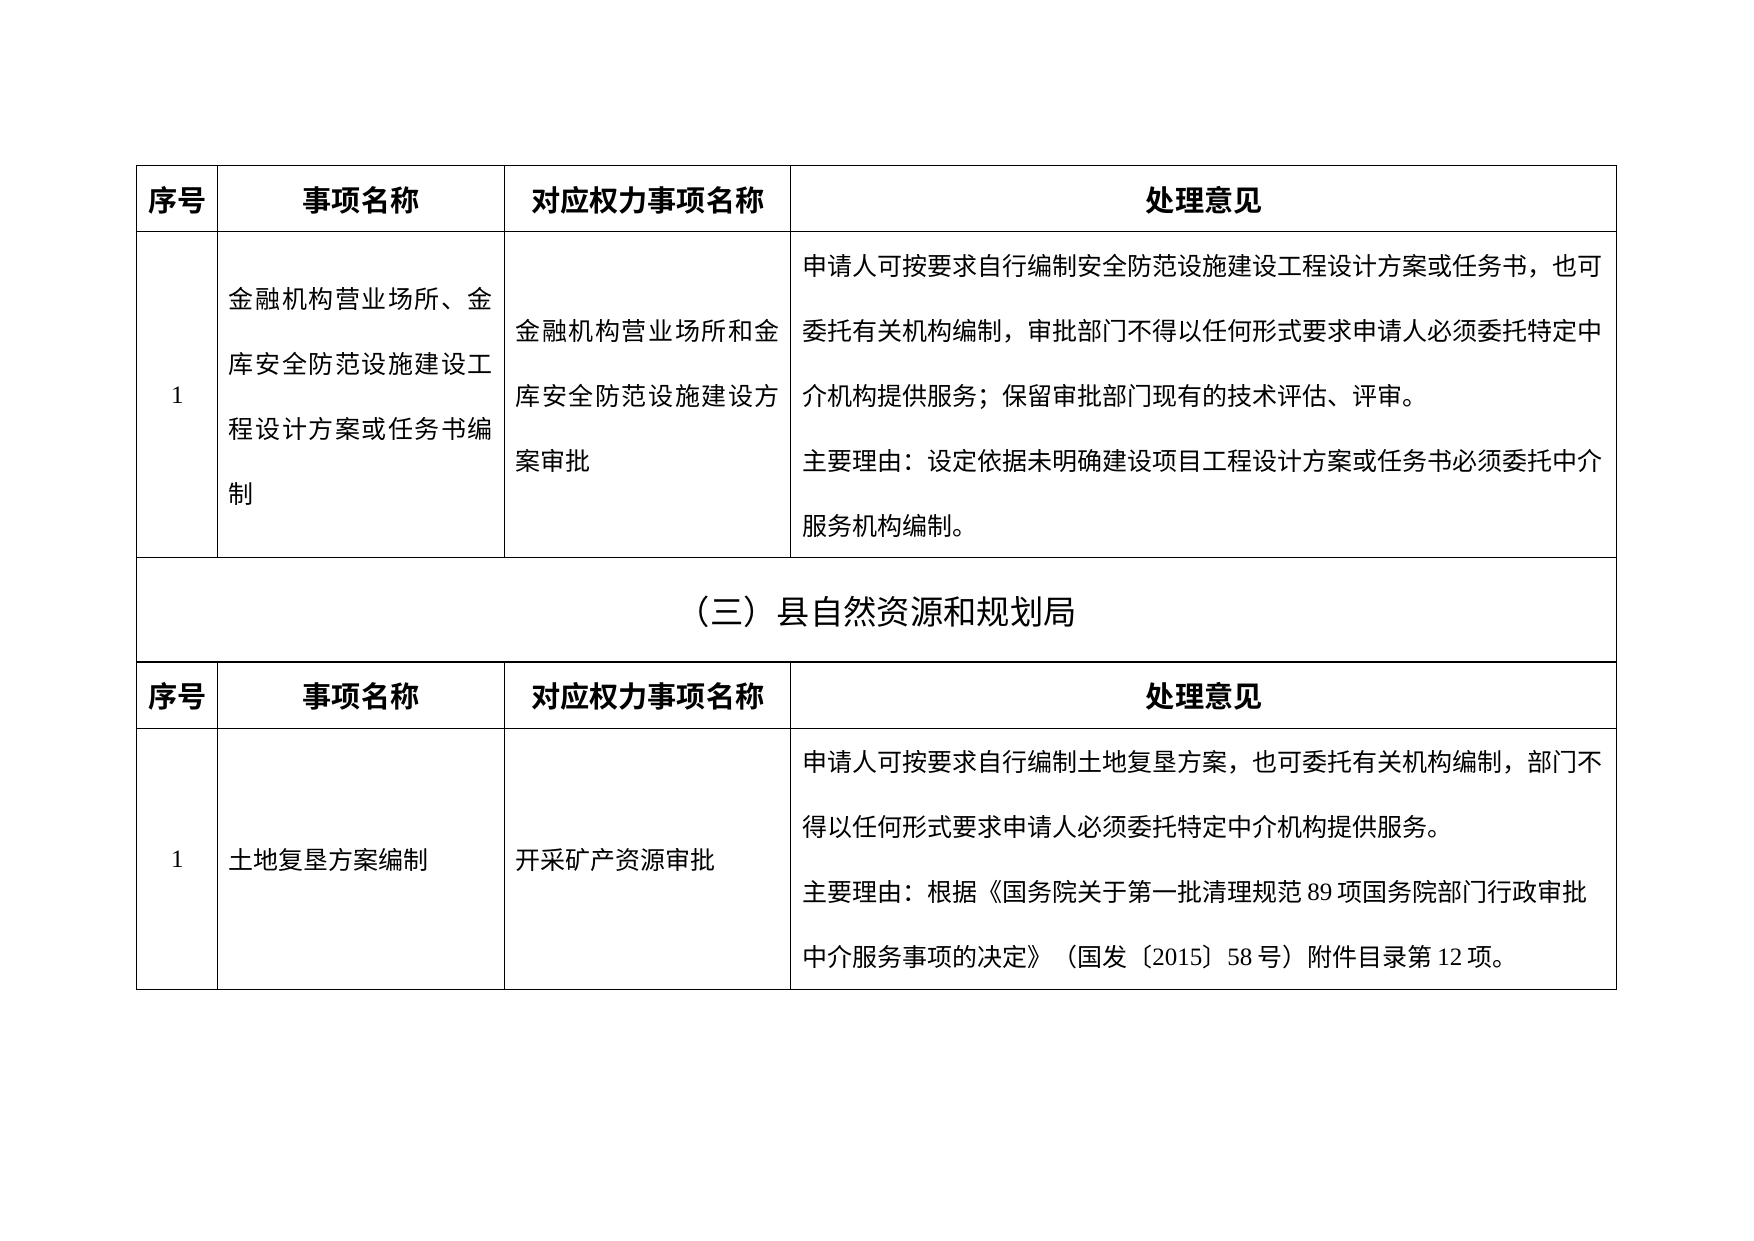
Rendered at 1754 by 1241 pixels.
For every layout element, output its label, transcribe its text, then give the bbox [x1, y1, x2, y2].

table_cell 土地复垦方案编制 [218, 729, 504, 988]
table_cell 金融机构营业场所和金库安全防范设施建设方案审批 [505, 232, 790, 557]
table_cell 处理意见 [791, 166, 1616, 231]
table_cell 金融机构营业场所、金库安全防范设施建设工程设计方案或任务书编制 [218, 232, 504, 557]
table_cell 事项名称 [218, 166, 504, 231]
table_cell 申请人可按要求自行编制土地复垦方案，也可委托有关机构编制，部门不得以任何形式要求申请人必须委托特定中介机构提供服务。 主要理由：根据《国务院关于第一批清理规范89项国务院部门行政审批中介服务事项的决定》（国发〔2015〕58号）附件目录第12项。 [791, 729, 1616, 988]
table_cell 序号 [137, 166, 217, 231]
table_cell 对应权力事项名称 [505, 663, 790, 727]
table_cell （三）县自然资源和规划局 [137, 558, 1616, 661]
table_cell 事项名称 [218, 663, 504, 727]
table_cell 1 [137, 729, 217, 988]
table_cell 序号 [137, 663, 217, 727]
table_cell 开采矿产资源审批 [505, 729, 790, 988]
table_cell 1 [137, 232, 217, 557]
table_cell 处理意见 [791, 663, 1616, 727]
table_cell 对应权力事项名称 [505, 166, 790, 231]
table_cell 申请人可按要求自行编制安全防范设施建设工程设计方案或任务书，也可委托有关机构编制，审批部门不得以任何形式要求申请人必须委托特定中介机构提供服务；保留审批部门现有的技术评估、评审。 主要理由：设定依据未明确建设项目工程设计方案或任务书必须委托中介服务机构编制。 [791, 232, 1616, 557]
